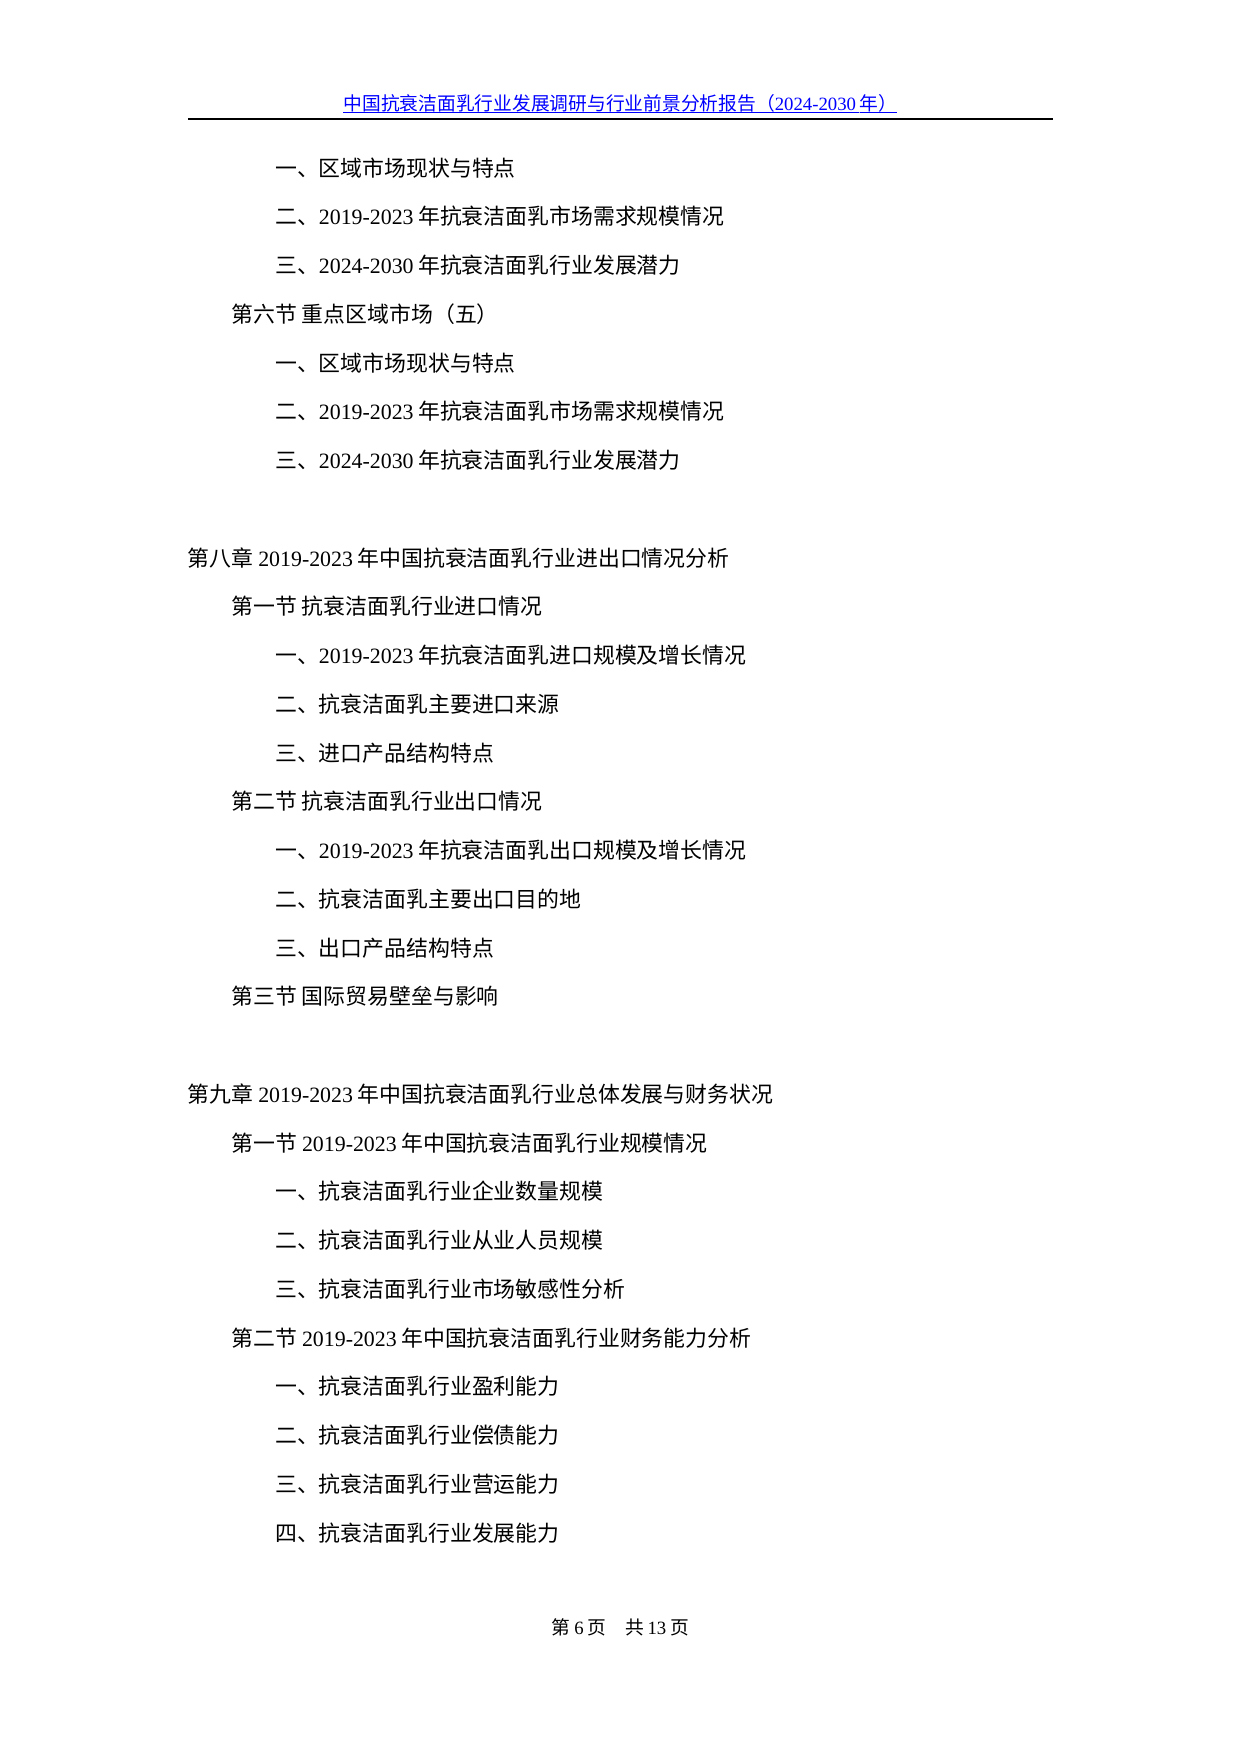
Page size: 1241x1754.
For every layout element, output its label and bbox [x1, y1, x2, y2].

text [187, 150, 1053, 1548]
